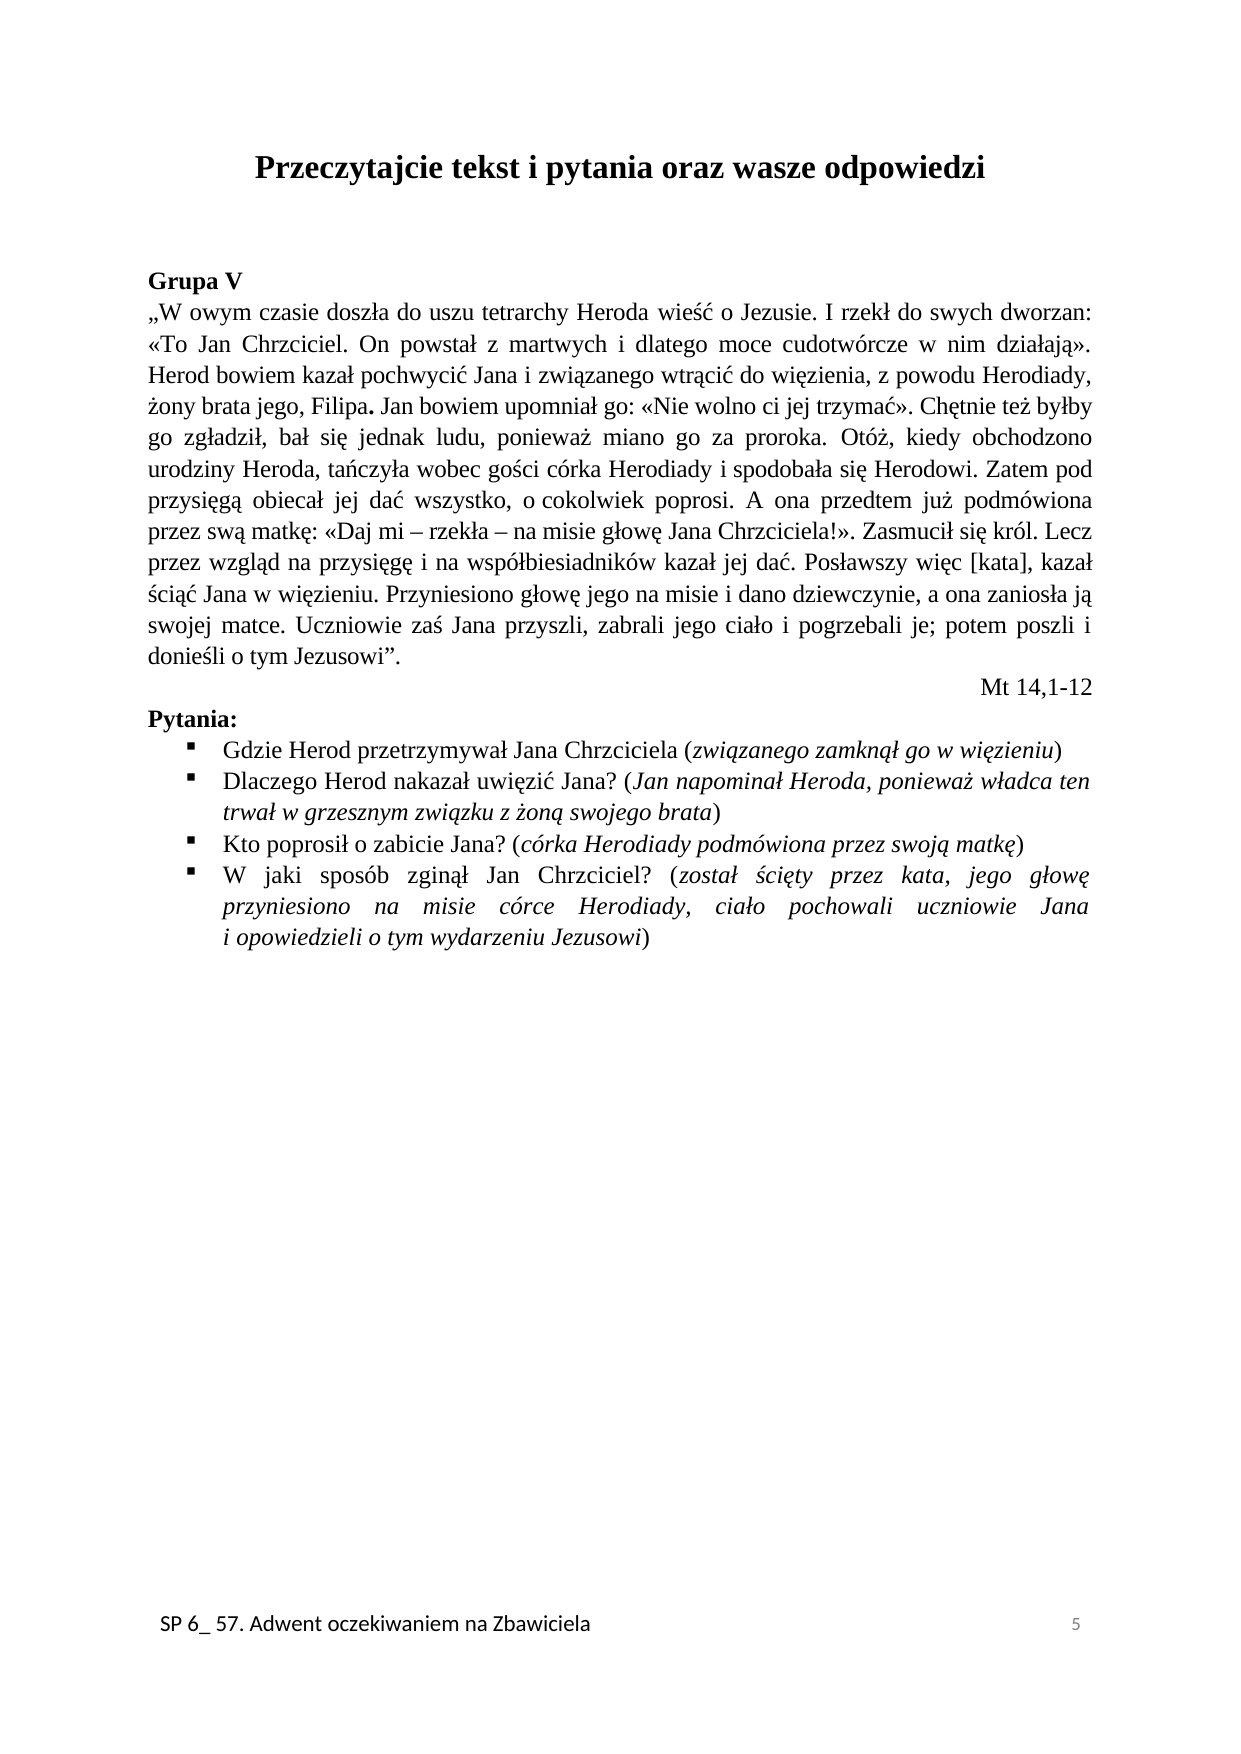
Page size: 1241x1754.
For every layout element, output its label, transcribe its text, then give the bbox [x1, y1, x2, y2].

list Kto poprosił o zabicie Jana? (córka Herodiady podmówiona przez swoją matkę) [185, 826, 1092, 857]
list Dlaczego Herod nakazał uwięzić Jana? (Jan napominał Heroda, ponieważ władca ten trwał w grzesznym związku z żoną swojego brata) [185, 764, 1092, 826]
text Grupa V [148, 264, 1092, 295]
text „W owym czasie doszła do uszu tetrarchy Heroda wieść o Jezusie. I rzekł do swych dworzan: «To Jan Chrzciciel. On powstał z martwych i dlatego moce cudotwórcze w nim działają». Herod bowiem kazał pochwycić Jana i związanego wtrącić do więzienia, z powodu Herodiady, żony brata jego, Filipa. Jan bowiem upomniał go: «Nie wolno ci jej trzymać». Chętnie też byłby go zgładził, bał się jednak ludu, ponieważ miano go za proroka. Otóż, kiedy obchodzono urodziny Heroda, tańczyła wobec gości córka Herodiady i spodobała się Herodowi. Zatem pod przysięgą obiecał jej dać wszystko, o cokolwiek poprosi. A ona przedtem już podmówiona przez swą matkę: «Daj mi – rzekła – na misie głowę Jana Chrzciciela!». Zasmucił się król. Lecz przez wzgląd na przysięgę i na współbiesiadników kazał jej dać. Posławszy więc [kata], kazał ściąć Jana w więzieniu. Przyniesiono głowę jego na misie i dano dziewczynie, a ona zaniosła ją swojej matce. Uczniowie zaś Jana przyszli, zabrali jego ciało i pogrzebali je; potem poszli i donieśli o tym Jezusowi”. [148, 295, 1092, 670]
text Pytania: [148, 701, 1092, 732]
list W jaki sposób zginął Jan Chrzciciel? (został ścięty przez kata, jego głowę przyniesiono na misie córce Herodiady, ciało pochowali uczniowie Jana i opowiedzieli o tym wydarzeniu Jezusowi) [185, 857, 1092, 951]
text Przeczytajcie tekst i pytania oraz wasze odpowiedzi [148, 148, 1092, 186]
list Gdzie Herod przetrzymywał Jana Chrzciciela (związanego zamknął go w więzieniu) [185, 732, 1092, 764]
text Mt 14,1-12 [148, 670, 1092, 701]
